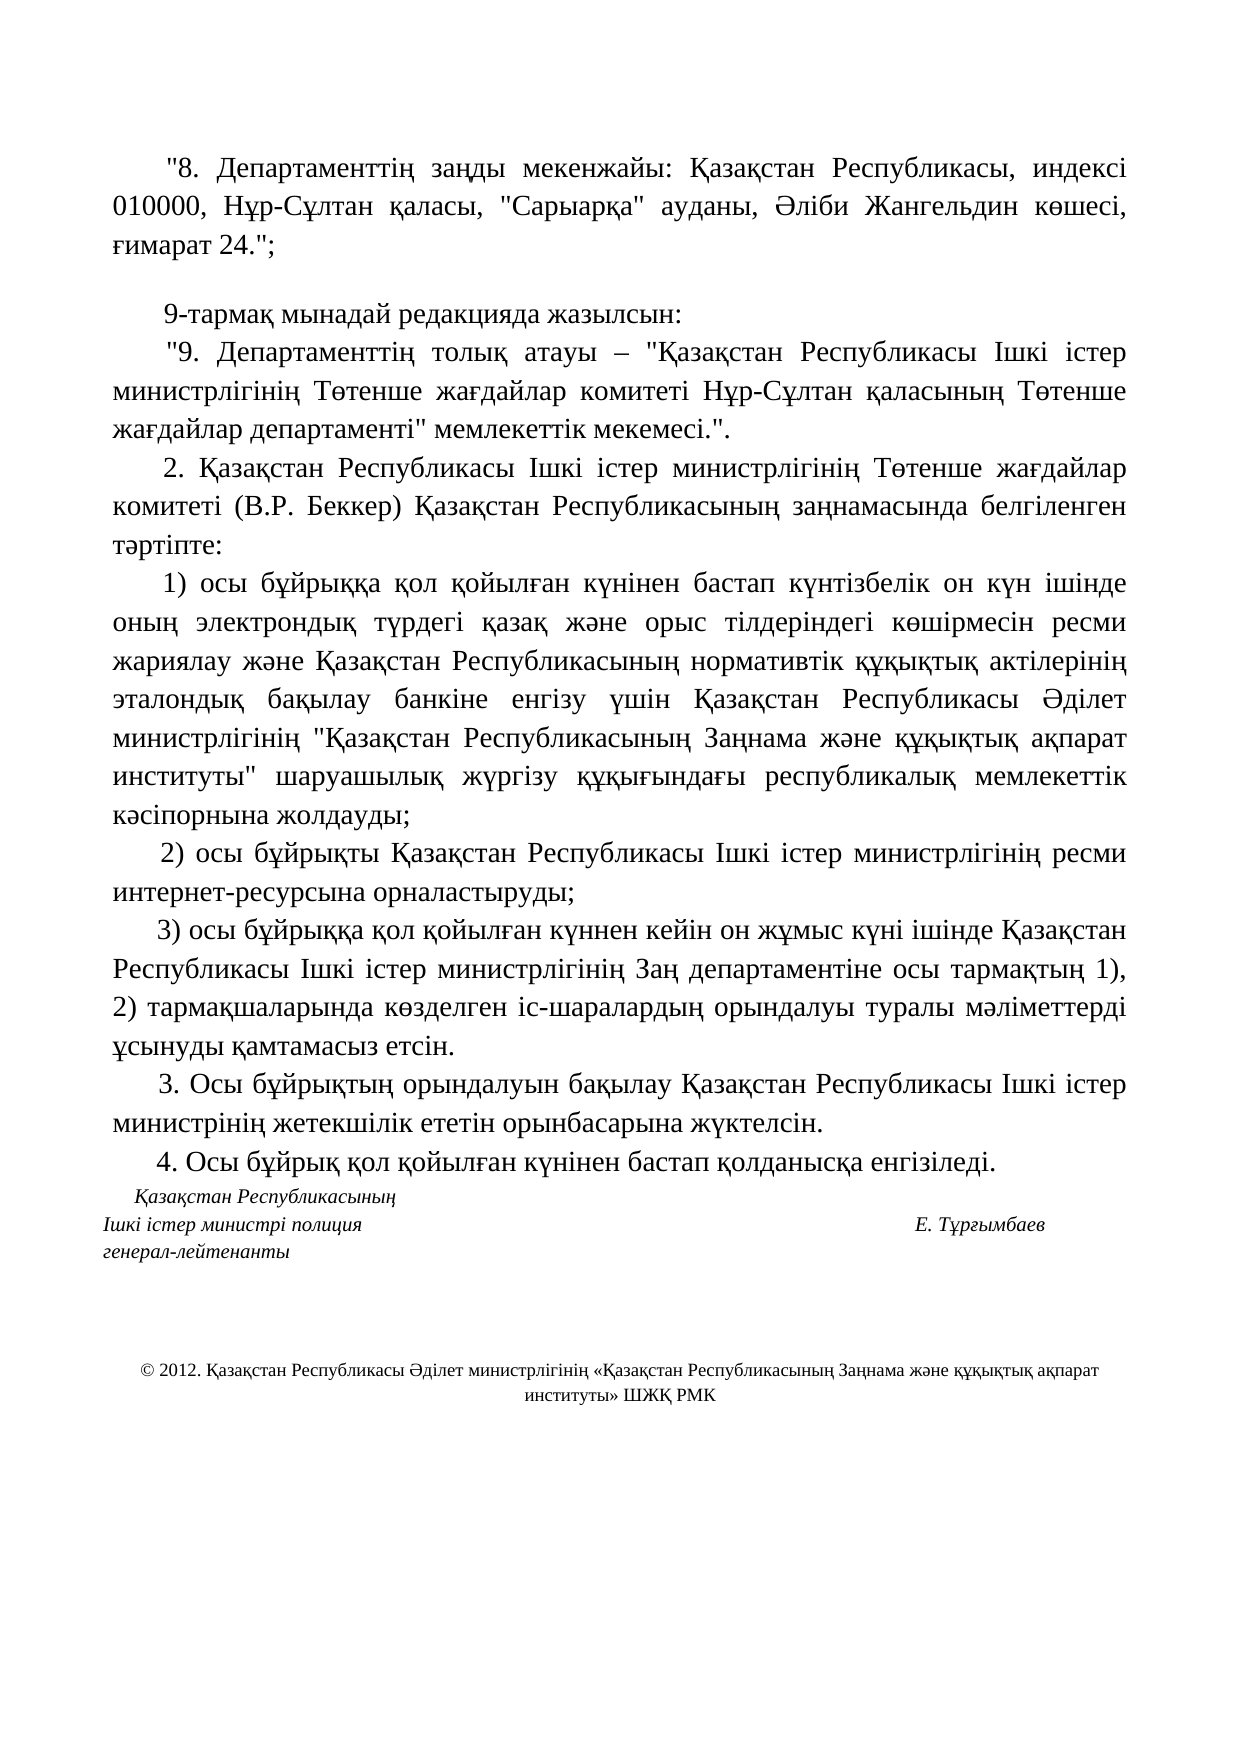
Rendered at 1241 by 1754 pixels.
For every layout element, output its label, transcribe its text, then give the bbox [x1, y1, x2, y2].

table_header Е. Тұрғымбаев [913, 1182, 1240, 1268]
text © 2012. Қазақстан Республикасы Әділет министрлігінің «Қазақстан Республикасының Заңнама және құқықтық ақпарат институты» ШЖҚ РМК [112, 1359, 1128, 1406]
text 2) осы бұйрықты Қазақстан Республикасы Ішкі істер министрлігінің ресми интернет-ресурсына орналастыруды; [112, 835, 1128, 907]
table_header Қазақстан Республикасының Ішкі істер министрі полиция генерал-лейтенанты [101, 1182, 913, 1268]
text 4. Осы бұйрық қол қойылған күнінен бастап қолданысқа енгізіледі. [112, 1144, 1128, 1177]
text "9. Департаменттің толық атауы – "Қазақстан Республикасы Ішкі істер министрлігінің Төтенше жағдайлар комитеті Нұр-Сұлтан қаласының Төтенше жағдайлар департаменті" мемлекеттік мекемесі.". [112, 334, 1128, 445]
text 3) осы бұйрыққа қол қойылған күннен кейін он жұмыс күні ішінде Қазақстан Республикасы Ішкі істер министрлігінің Заң департаментіне осы тармақтың 1), 2) тармақшаларында көзделген іс-шаралардың орындалуы туралы мәліметтерді ұсынуды қамтамасыз етсін. [112, 912, 1128, 1062]
text 9-тармақ мынадай редакцияда жазылсын: [112, 296, 1128, 329]
text 2. Қазақстан Республикасы Ішкі істер министрлігінің Төтенше жағдайлар комитеті (В.Р. Беккер) Қазақстан Республикасының заңнамасында белгіленген тәртіпте: [112, 450, 1128, 561]
text "8. Департаменттің заңды мекенжайы: Қазақстан Республикасы, индексі 010000, Нұр-Сұлтан қаласы, "Сарыарқа" ауданы, Әліби Жангельдин көшесі, ғимарат 24."; [112, 150, 1128, 261]
text 3. Осы бұйрықтың орындалуын бақылау Қазақстан Республикасы Ішкі істер министрінің жетекшілік ететін орынбасарына жүктелсін. [112, 1067, 1128, 1139]
text 1) осы бұйрыққа қол қойылған күнінен бастап күнтізбелік он күн ішінде оның электрондық түрдегі қазақ және орыс тілдеріндегі көшірмесін ресми жариялау және Қазақстан Республикасының нормативтік құқықтық актілерінің эталондық бақылау банкіне енгізу үшін Қазақстан Республикасы Әділет министрлігінің "Қазақстан Республикасының Заңнама және құқықтық ақпарат институты" шаруашылық жүргізу құқығындағы республикалық мемлекеттік кәсіпорнына жолдауды; [112, 566, 1128, 830]
